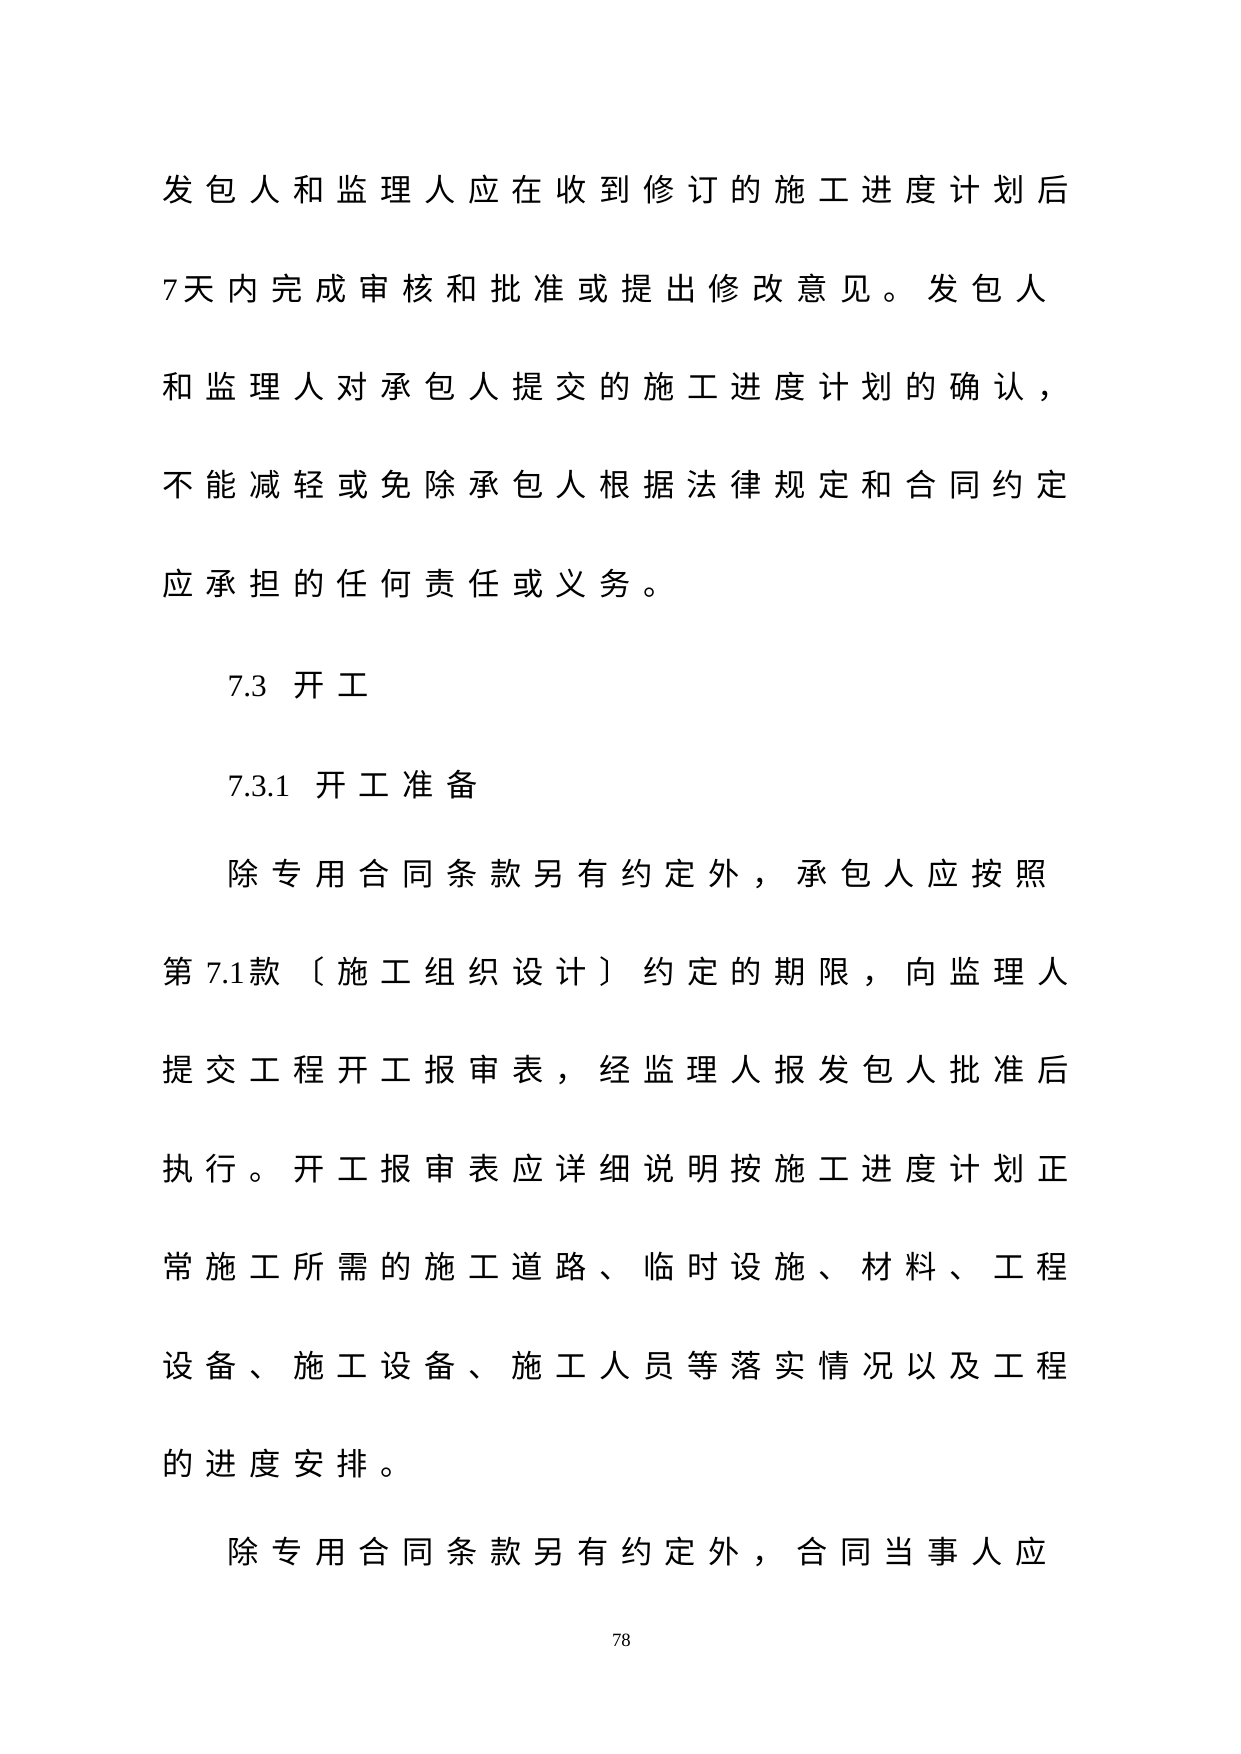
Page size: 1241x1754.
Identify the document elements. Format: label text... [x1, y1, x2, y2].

text 7.3.1 开工准备 [162, 750, 1081, 816]
text 除专用合同条款另有约定外，承包人应按照第7.1款〔施工组织设计〕约定的期限，向监理人提交工程开工报审表，经监理人报发包人批准后执行。开工报审表应详细说明按施工进度计划正常施工所需的施工道路、临时设施、材料、工程设备、施工设备、施工人员等落实情况以及工程的进度安排。 [162, 838, 1081, 1495]
subtitle 7.3 开工 [162, 649, 1081, 715]
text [162, 155, 1081, 614]
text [162, 1517, 1081, 1583]
